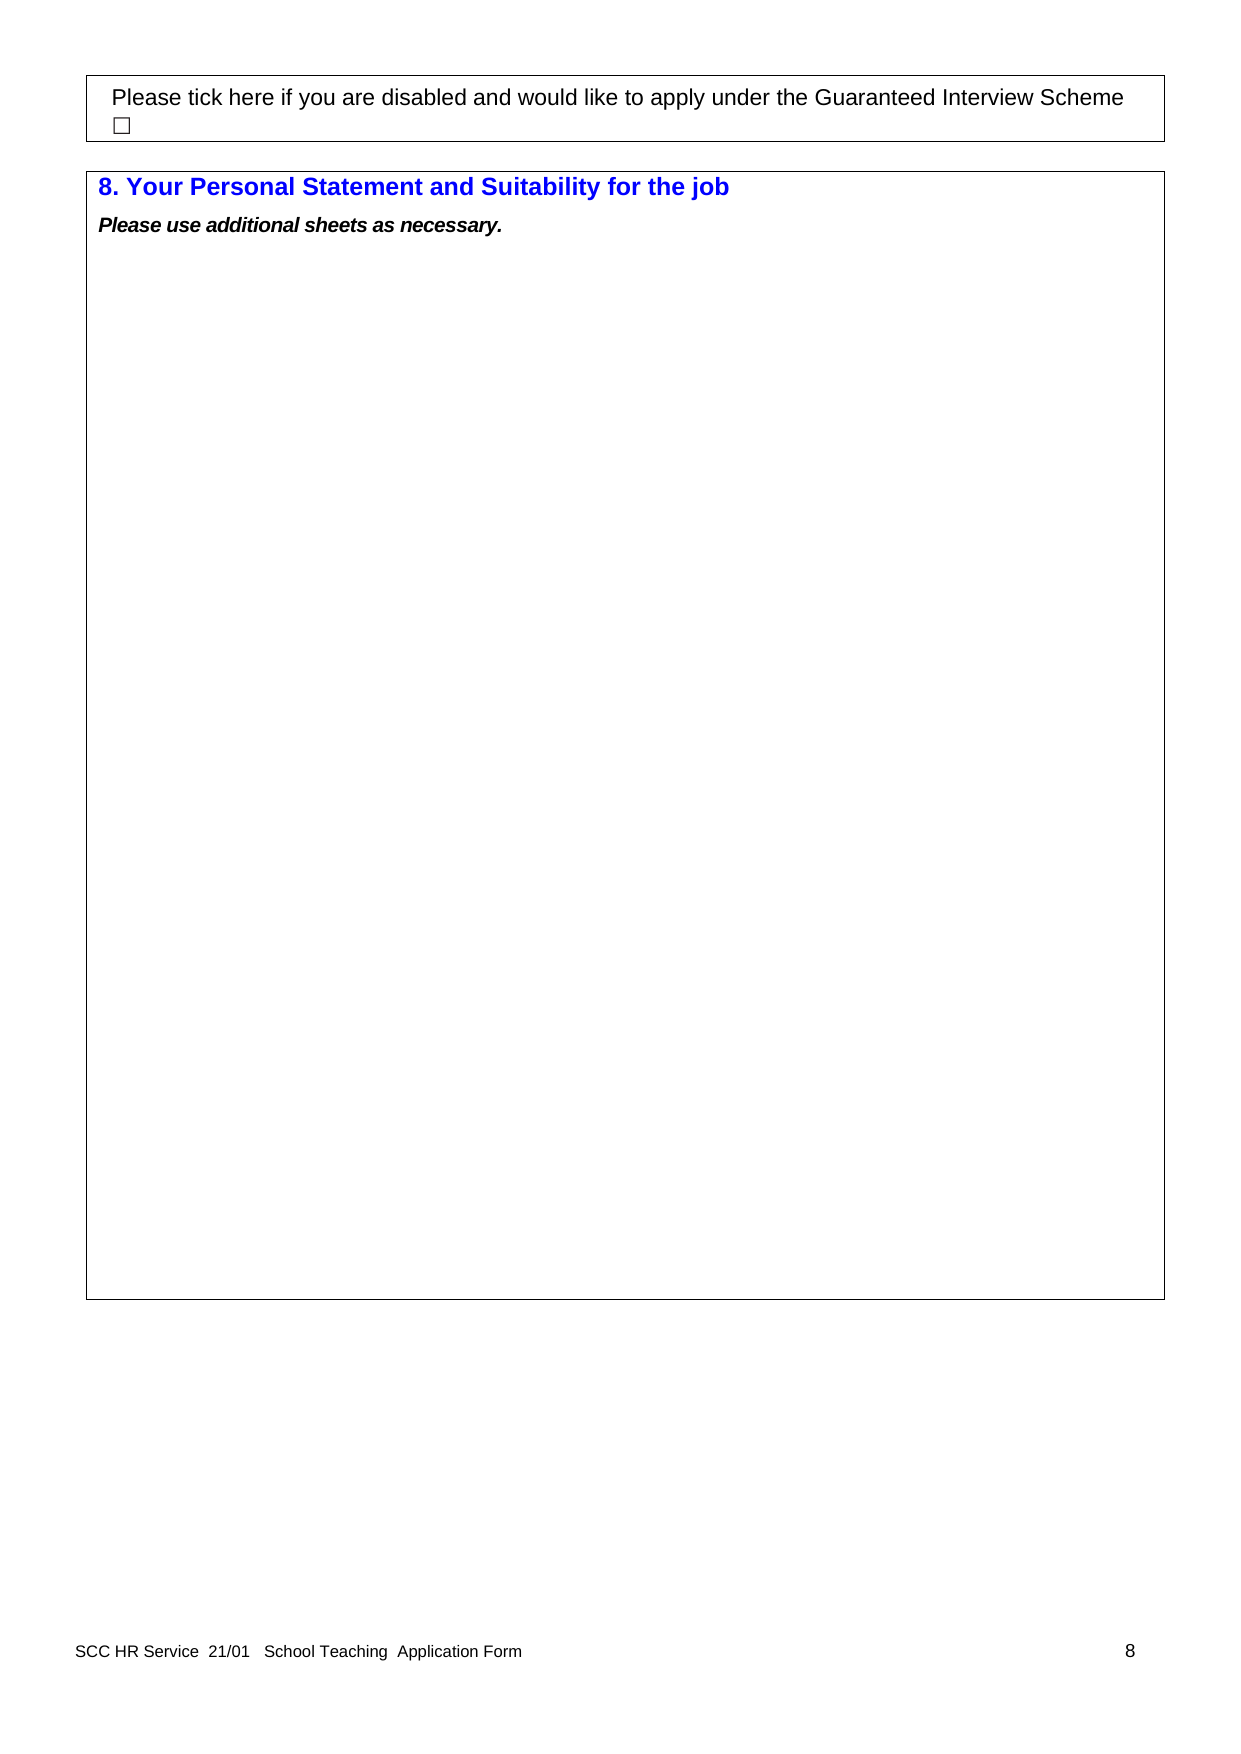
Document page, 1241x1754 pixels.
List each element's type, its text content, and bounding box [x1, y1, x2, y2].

table_header 8. Your Personal Statement and Suitability for the job Please use additional sheets as necessary. [87, 172, 1164, 1299]
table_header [87, 76, 1164, 141]
